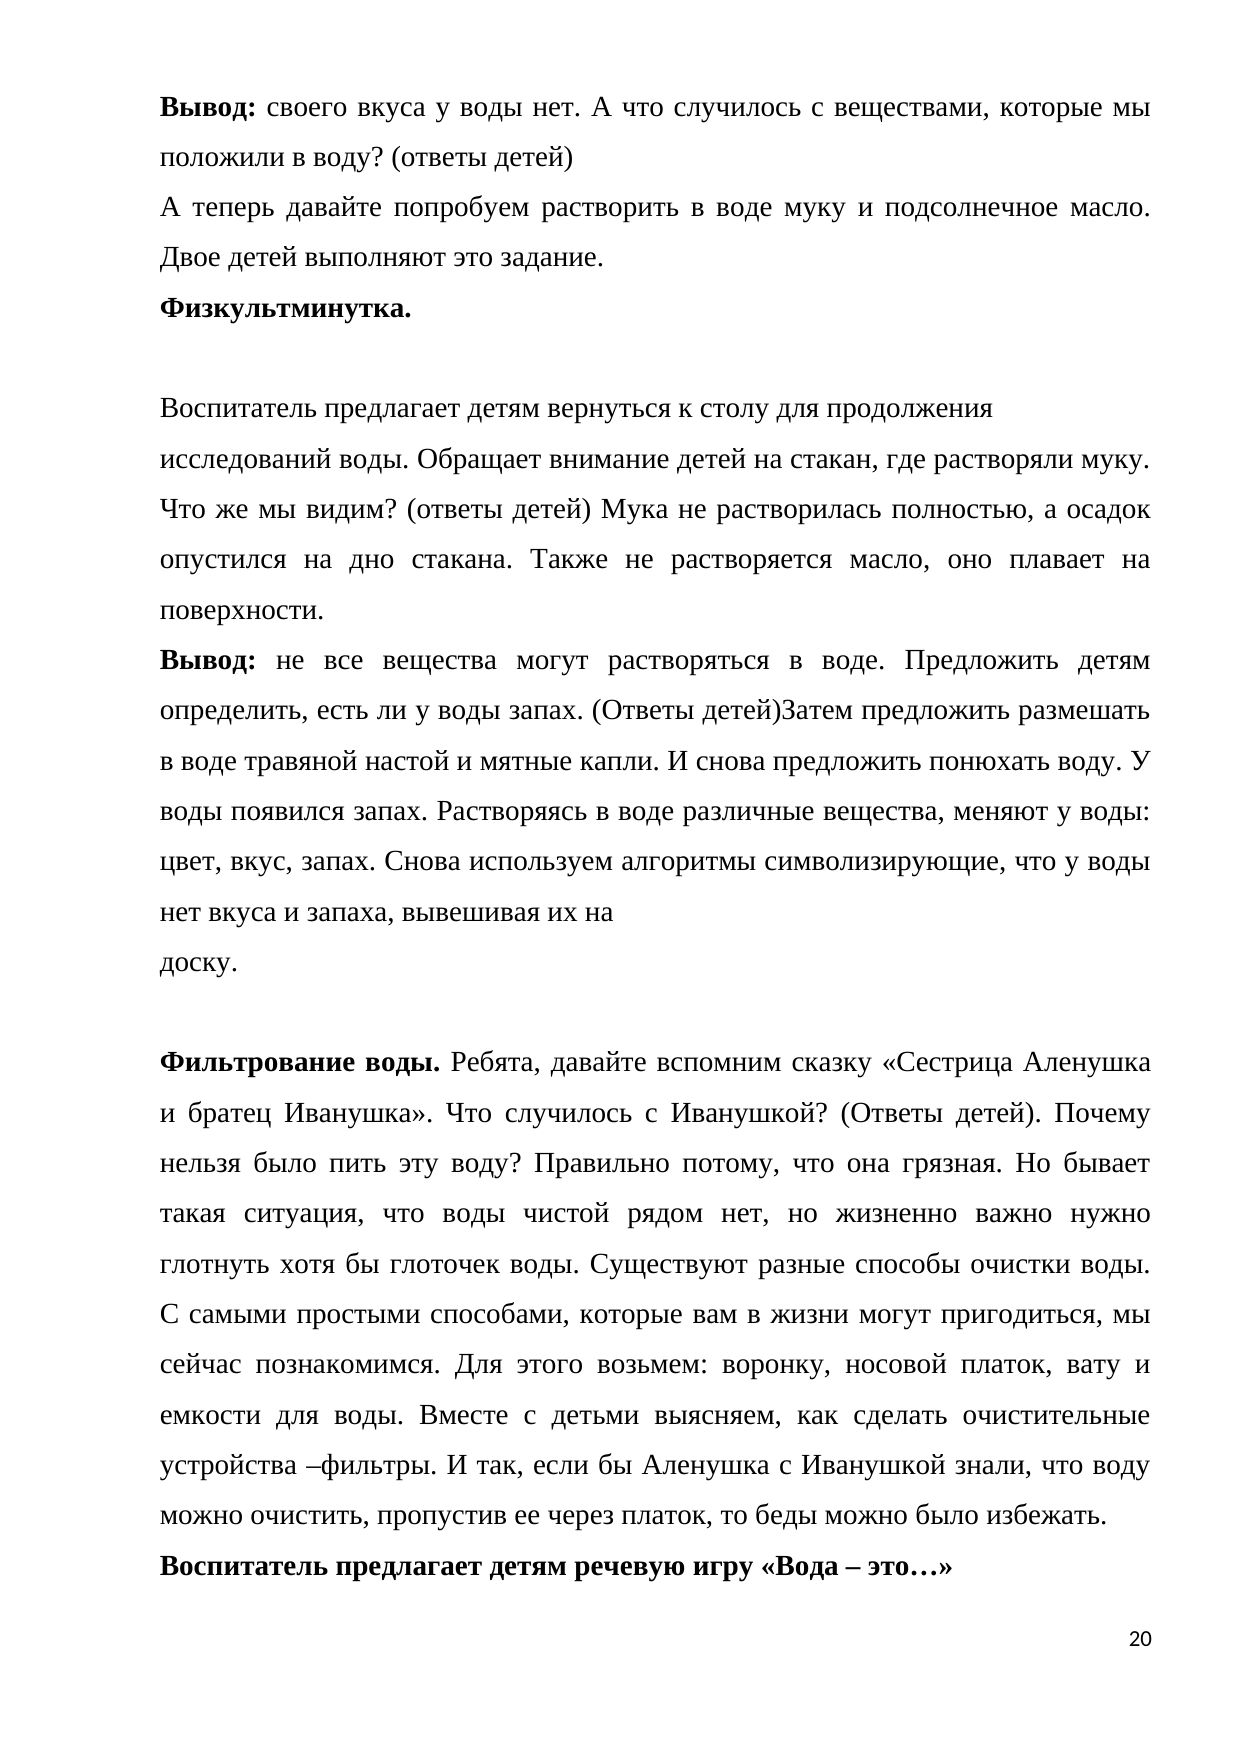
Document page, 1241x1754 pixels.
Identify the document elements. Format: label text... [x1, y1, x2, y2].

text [159, 89, 1152, 172]
text доску. [159, 944, 1152, 977]
text Фильтрование воды. Ребята, давайте вспомним сказку «Сестрица Аленушка и братец Иванушка». Что случилось с Иванушкой? (Ответы детей). Почему нельзя было пить эту воду? Правильно потому, что она грязная. Но бывает такая ситуация, что воды чистой рядом нет, но жизненно важно нужно глотнуть хотя бы глоточек воды. Существуют разные способы очистки воды. С самыми простыми способами, которые вам в жизни могут пригодиться, мы сейчас познакомимся. Для этого возьмем: воронку, носовой платок, вату и емкости для воды. Вместе с детьми выясняем, как сделать очистительные устройства –фильтры. И так, если бы Аленушка с Иванушкой знали, что воду можно очистить, пропустив ее через платок, то беды можно было избежать. [159, 1044, 1152, 1531]
text Воспитатель предлагает детям вернуться к столу для продолжения [159, 391, 1152, 424]
text Вывод: не все вещества могут растворяться в воде. Предложить детям определить, есть ли у воды запах. (Ответы детей)Затем предложить размешать в воде травяной настой и мятные капли. И снова предложить понюхать воду. У воды появился запах. Растворяясь в воде различные вещества, меняют у воды: цвет, вкус, запах. Снова используем алгоритмы символизирующие, что у воды нет вкуса и запаха, вывешивая их на [159, 642, 1152, 927]
text Воспитатель предлагает детям речевую игру «Вода – это…» [159, 1548, 1152, 1581]
text исследований воды. Обращает внимание детей на стакан, где растворяли муку. Что же мы видим? (ответы детей) Мука не растворилась полностью, а осадок опустился на дно стакана. Также не растворяется масло, оно плавает на поверхности. [159, 441, 1152, 625]
text А теперь давайте попробуем растворить в воде муку и подсолнечное масло. Двое детей выполняют это задание. [159, 189, 1152, 273]
text Физкультминутка. [159, 290, 1152, 323]
